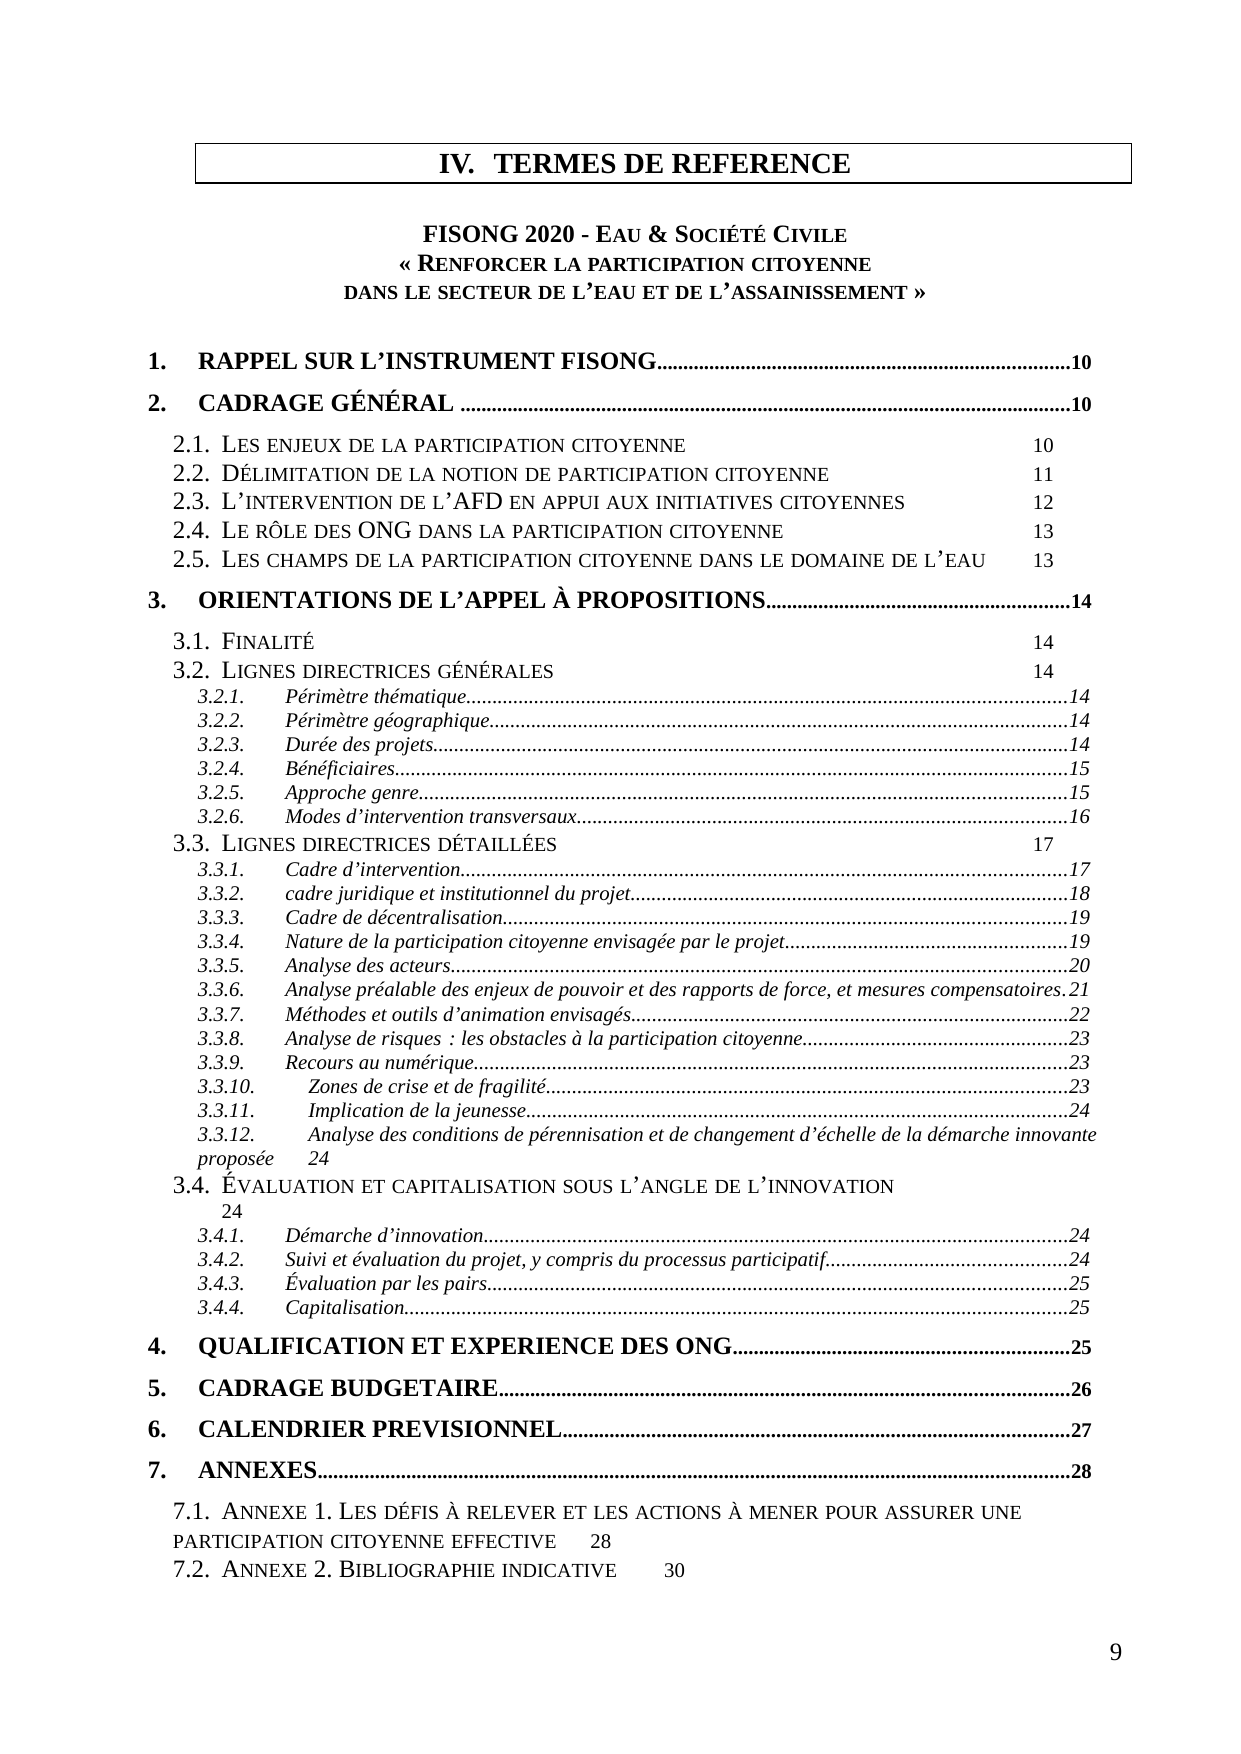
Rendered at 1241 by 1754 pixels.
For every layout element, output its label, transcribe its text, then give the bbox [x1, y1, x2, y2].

text 6. CALENDRIER PREVISIONNEL 27 [148, 1414, 1122, 1443]
text 3.3.4. Nature de la participation citoyenne envisagée par le projet 19 [198, 929, 1122, 953]
text 3.3.2. cadre juridique et institutionnel du projet 18 [198, 881, 1122, 905]
text 3.3.3. Cadre de décentralisation 19 [198, 905, 1122, 929]
text dans le secteur de l’eau et de l’assainissement » [148, 276, 1122, 305]
text 3.4.3. Évaluation par les pairs 25 [198, 1271, 1122, 1295]
text 3.3.7. Méthodes et outils d’animation envisagés 22 [198, 1001, 1122, 1026]
text 3.2.3. Durée des projets 14 [198, 732, 1122, 756]
text 3.4. Évaluation et capitalisation sous l’angle de l’innovation 24 [173, 1170, 1122, 1223]
text 2.3. L’intervention de l’AFD en appui aux initiatives citoyennes 12 [173, 486, 1122, 515]
text 3.4.4. Capitalisation 25 [198, 1295, 1122, 1319]
text 4. QUALIFICATION ET EXPERIENCE DES ONG 25 [148, 1331, 1122, 1360]
text 3.2.6. Modes d’intervention transversaux 16 [198, 804, 1122, 828]
text 3.2.5. Approche genre 15 [198, 780, 1122, 804]
text 3.3.6. Analyse préalable des enjeux de pouvoir et des rapports de force, et mesures compensatoires 21 [198, 977, 1122, 1001]
title Termes de REFERENCE [196, 144, 1131, 182]
text 3.3.11. Implication de la jeunesse 24 [198, 1098, 1122, 1122]
text 2. CADRAGE GÉNÉRAL 10 [148, 388, 1122, 416]
text 3.3.10. Zones de crise et de fragilité 23 [198, 1074, 1122, 1098]
text FISONG 2020 - Eau & Société Civile [148, 219, 1122, 248]
text 3.3.8. Analyse de risques : les obstacles à la participation citoyenne 23 [198, 1026, 1122, 1049]
text 5. CADRAGE BUDGETAIRE 26 [148, 1373, 1122, 1401]
text 3.3.5. Analyse des acteurs 20 [198, 953, 1122, 977]
text 3.3.9. Recours au numérique 23 [198, 1049, 1122, 1074]
text 3.2.1. Périmètre thématique 14 [198, 684, 1122, 708]
text 7.1. Annexe 1. Les défis à relever et les actions à mener pour assurer une participation citoyenne effective 28 [173, 1496, 1122, 1554]
text 2.5. Les champs de la participation citoyenne dans le domaine de l’eau 13 [173, 544, 1122, 573]
text 2.1. Les enjeux de la participation citoyenne 10 [173, 429, 1122, 458]
text 3. ORIENTATIONS DE L’APPEL À PROPOSITIONS 14 [148, 585, 1122, 614]
text 3.1. Finalité 14 [173, 626, 1122, 655]
text 3.4.1. Démarche d’innovation 24 [198, 1223, 1122, 1247]
text « Renforcer la participation citoyenne [148, 248, 1122, 276]
text 2.4. Le rôle des ONG dans la participation citoyenne 13 [173, 515, 1122, 544]
text 2.2. Délimitation de la notion de participation citoyenne 11 [173, 458, 1122, 486]
text 7. ANNEXES 28 [148, 1455, 1122, 1484]
text 7.2. Annexe 2. Bibliographie indicative 30 [173, 1554, 1122, 1583]
text 3.2. Lignes directrices générales 14 [173, 655, 1122, 684]
text 3.2.4. Bénéficiaires 15 [198, 756, 1122, 780]
text 3.3.1. Cadre d’intervention 17 [198, 857, 1122, 881]
text 1. RAPPEL SUR L’INSTRUMENT FISONG 10 [148, 346, 1122, 375]
text 3.3. Lignes directrices détaillées 17 [173, 828, 1122, 857]
text 3.3.12. Analyse des conditions de pérennisation et de changement d’échelle de la démarche innovante proposée 24 [198, 1122, 1122, 1170]
text 3.2.2. Périmètre géographique 14 [198, 708, 1122, 732]
text 3.4.2. Suivi et évaluation du projet, y compris du processus participatif 24 [198, 1247, 1122, 1271]
